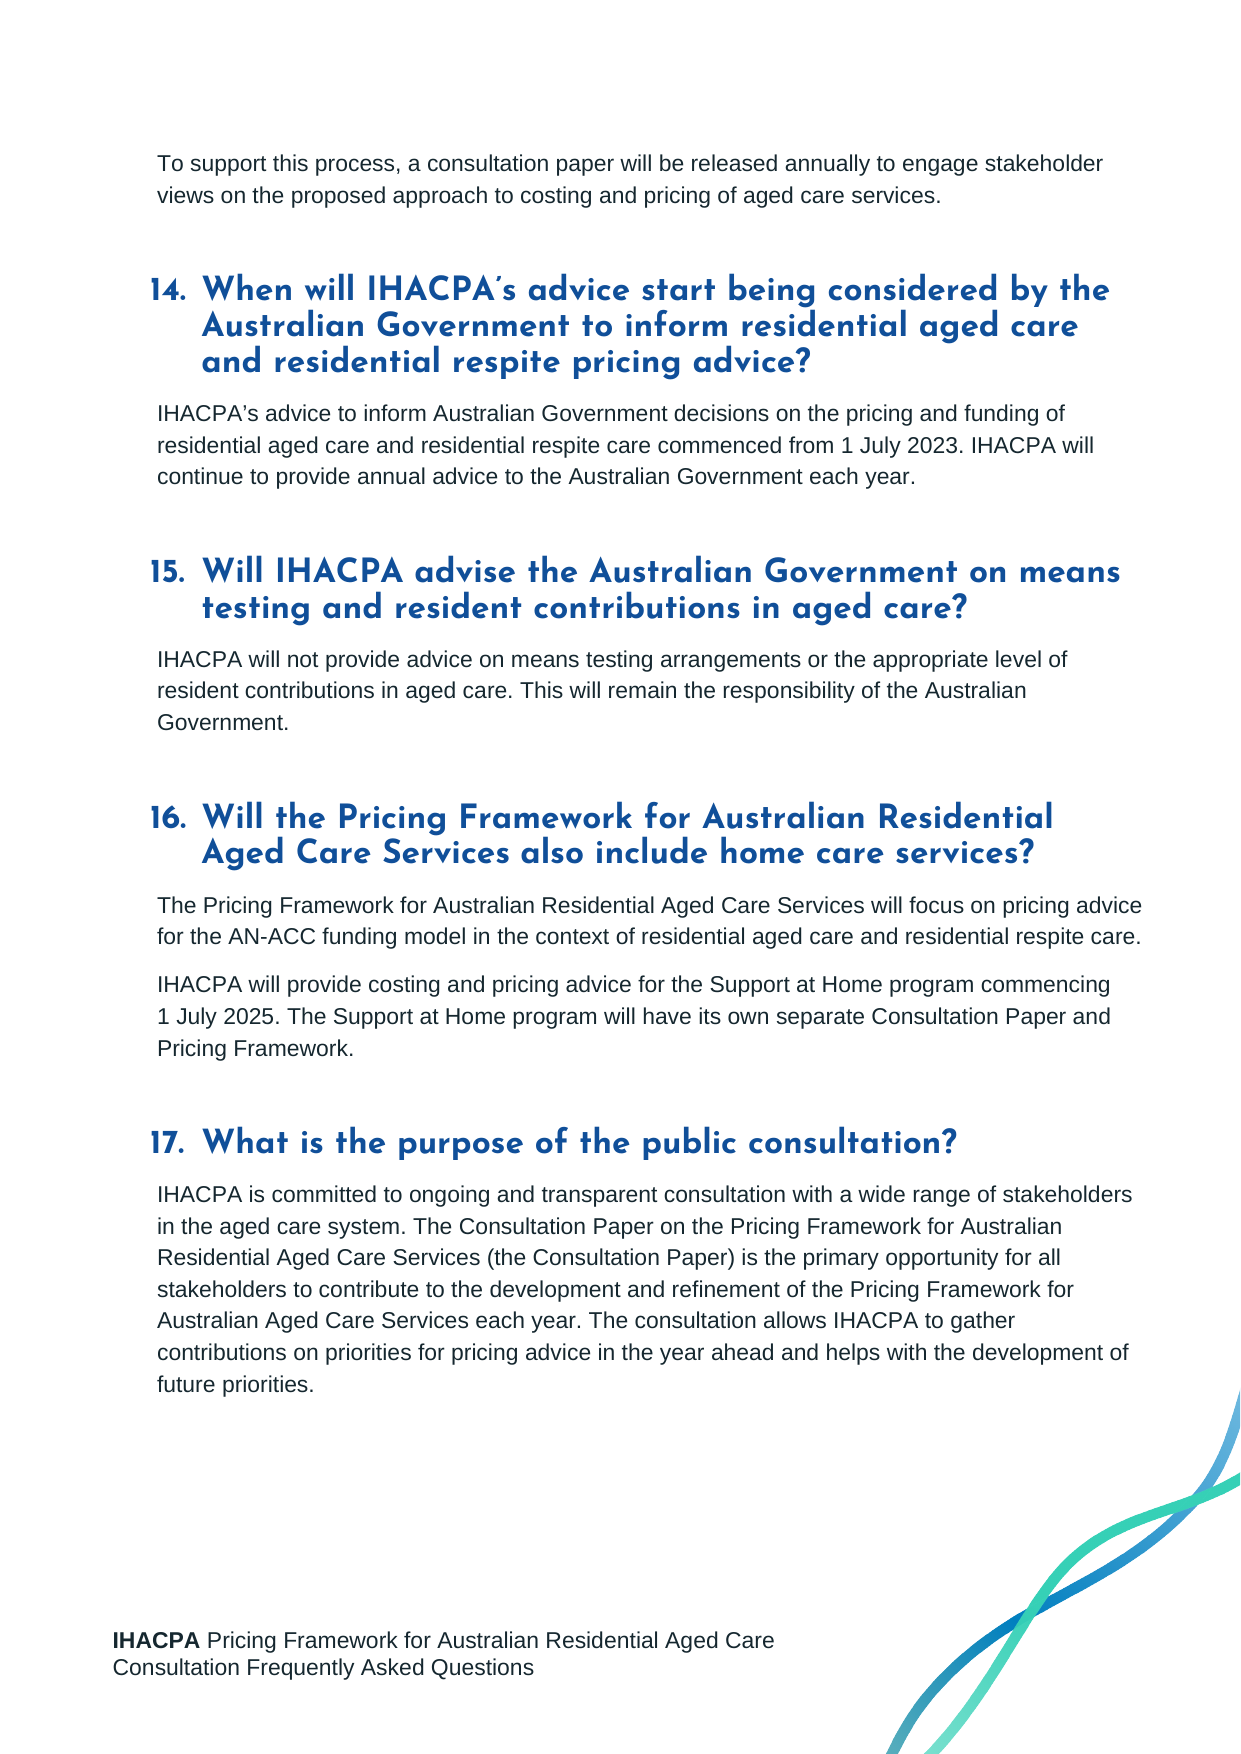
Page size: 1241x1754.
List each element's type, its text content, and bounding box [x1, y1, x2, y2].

text Will the Pricing Framework for Australian Residential Aged Care Services also include home care services? [150, 803, 1146, 872]
text What is the purpose of the public consultation? [150, 1128, 1146, 1162]
text IHACPA will not provide advice on means testing arrangements or the appropriate level of resident contributions in aged care. This will remain the responsibility of the Australian Government. [157, 646, 1146, 735]
text IHACPA will provide costing and pricing advice for the Support at Home program commencing 1 July 2025. The Support at Home program will have its own separate Consultation Paper and Pricing Framework. [157, 971, 1146, 1061]
text IHACPA is committed to ongoing and transparent consultation with a wide range of stakeholders in the aged care system. The Consultation Paper on the Pricing Framework for Australian Residential Aged Care Services (the Consultation Paper) is the primary opportunity for all stakeholders to contribute to the development and refinement of the Pricing Framework for Australian Aged Care Services each year. The consultation allows IHACPA to gather contributions on priorities for pricing advice in the year ahead and helps with the development of future priorities. [157, 1181, 1146, 1397]
text Will IHACPA advise the Australian Government on means testing and resident contributions in aged care? [150, 557, 1146, 627]
text To support this process, a consultation paper will be released annually to engage stakeholder views on the proposed approach to costing and pricing of aged care services. [157, 150, 1146, 208]
text When will IHACPA’s advice start being considered by the Australian Government to inform residential aged care and residential respite pricing advice? [150, 276, 1146, 381]
picture [619, 1277, 1241, 1754]
text The Pricing Framework for Australian Residential Aged Care Services will focus on pricing advice for the AN-ACC funding model in the context of residential aged care and residential respite care. [157, 892, 1146, 949]
text IHACPA’s advice to inform Australian Government decisions on the pricing and funding of residential aged care and residential respite care commenced from 1 July 2023. IHACPA will continue to provide annual advice to the Australian Government each year. [157, 400, 1146, 489]
